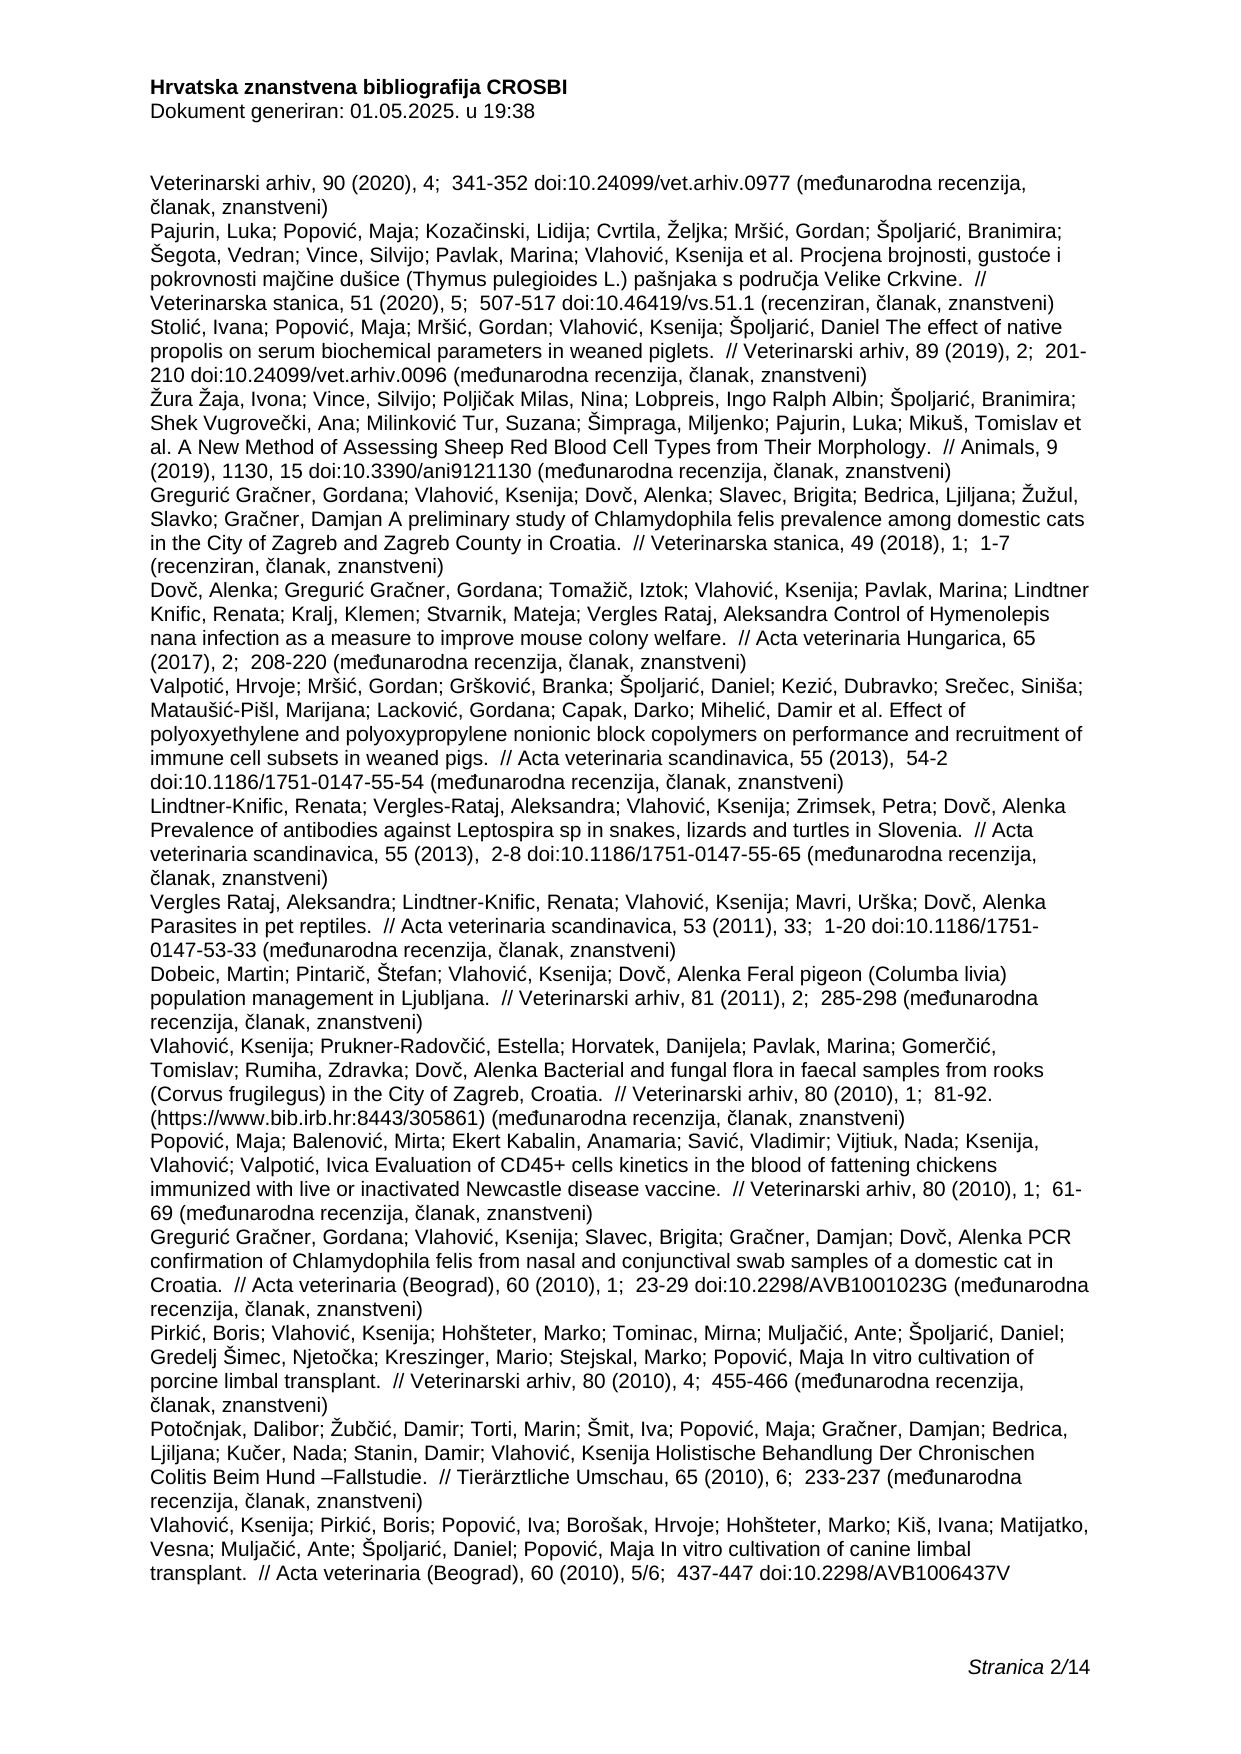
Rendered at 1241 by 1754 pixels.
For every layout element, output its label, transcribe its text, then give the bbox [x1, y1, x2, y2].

text Potočnjak, Dalibor; Žubčić, Damir; Torti, Marin; Šmit, Iva; Popović, Maja; Gračner, Damjan; Bedrica, Ljiljana; Kučer, Nada; Stanin, Damir; Vlahović, Ksenija [150, 1417, 1090, 1513]
text Gregurić Gračner, Gordana; Vlahović, Ksenija; Dovč, Alenka; Slavec, Brigita; Bedrica, Ljiljana; Žužul, Slavko; Gračner, Damjan [150, 482, 1090, 578]
text Stolić, Ivana; Popović, Maja; Mršić, Gordan; Vlahović, Ksenija; Špoljarić, Daniel [150, 315, 1090, 387]
text Pajurin, Luka; Popović, Maja; Kozačinski, Lidija; Cvrtila, Željka; Mršić, Gordan; Špoljarić, Branimira; Šegota, Vedran; Vince, Silvijo; Pavlak, Marina; Vlahović, Ksenija et al. [150, 219, 1090, 315]
text Dobeic, Martin; Pintarič, Štefan; Vlahović, Ksenija; Dovč, Alenka [150, 962, 1090, 1033]
text Žura Žaja, Ivona; Vince, Silvijo; Poljičak Milas, Nina; Lobpreis, Ingo Ralph Albin; Špoljarić, Branimira; Shek Vugrovečki, Ana; Milinković Tur, Suzana; Šimpraga, Miljenko; Pajurin, Luka; Mikuš, Tomislav et al. [150, 387, 1090, 482]
text Gregurić Gračner, Gordana; Vlahović, Ksenija; Slavec, Brigita; Gračner, Damjan; Dovč, Alenka [150, 1225, 1090, 1321]
text Popović, Maja; Balenović, Mirta; Ekert Kabalin, Anamaria; Savić, Vladimir; Vijtiuk, Nada; Ksenija, Vlahović; Valpotić, Ivica [150, 1129, 1090, 1225]
text Vergles Rataj, Aleksandra; Lindtner-Knific, Renata; Vlahović, Ksenija; Mavri, Urška; Dovč, Alenka [150, 890, 1090, 962]
text Vlahović, Ksenija; Prukner-Radovčić, Estella; Horvatek, Danijela; Pavlak, Marina; Gomerčić, Tomislav; Rumiha, Zdravka; Dovč, Alenka [150, 1033, 1090, 1129]
text Pirkić, Boris; Vlahović, Ksenija; Hohšteter, Marko; Tominac, Mirna; Muljačić, Ante; Špoljarić, Daniel; Gredelj Šimec, Njetočka; Kreszinger, Mario; Stejskal, Marko; Popović, Maja [150, 1321, 1090, 1417]
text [150, 1513, 1090, 1584]
text Dovč, Alenka; Gregurić Gračner, Gordana; Tomažič, Iztok; Vlahović, Ksenija; Pavlak, Marina; Lindtner Knific, Renata; Kralj, Klemen; Stvarnik, Mateja; Vergles Rataj, Aleksandra [150, 578, 1090, 674]
text Lindtner-Knific, Renata; Vergles-Rataj, Aleksandra; Vlahović, Ksenija; Zrimsek, Petra; Dovč, Alenka [150, 794, 1090, 890]
text Valpotić, Hrvoje; Mršić, Gordan; Gršković, Branka; Špoljarić, Daniel; Kezić, Dubravko; Srečec, Siniša; Mataušić-Pišl, Marijana; Lacković, Gordana; Capak, Darko; Mihelić, Damir et al. [150, 674, 1090, 794]
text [150, 171, 1090, 219]
